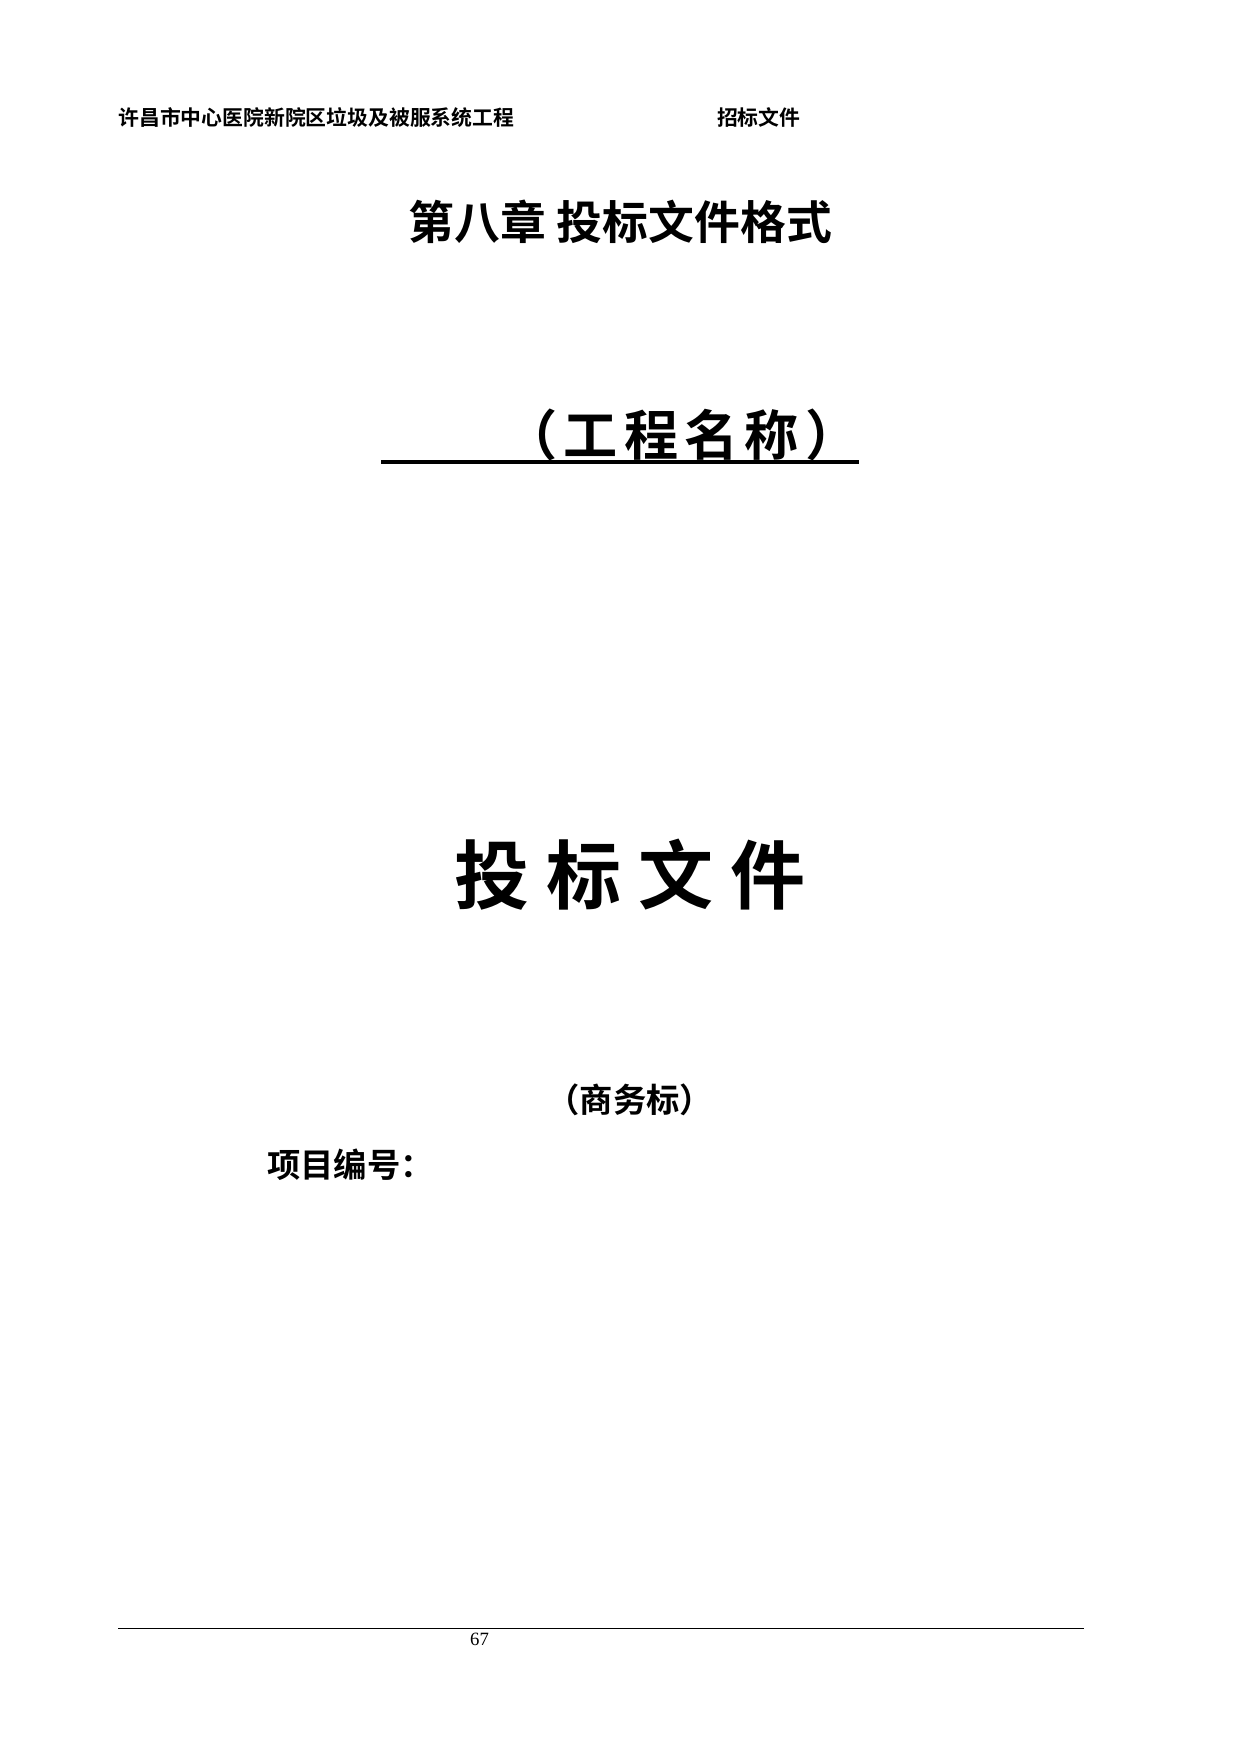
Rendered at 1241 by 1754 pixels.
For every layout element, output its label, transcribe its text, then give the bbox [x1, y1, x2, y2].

text 投 标 文 件 [137, 806, 1122, 936]
text 项目编号： [137, 1131, 1122, 1196]
text （商务标） [137, 1066, 1122, 1131]
text 第八章 投标文件格式 [118, 171, 1122, 268]
text （工程名称） [118, 383, 1122, 481]
